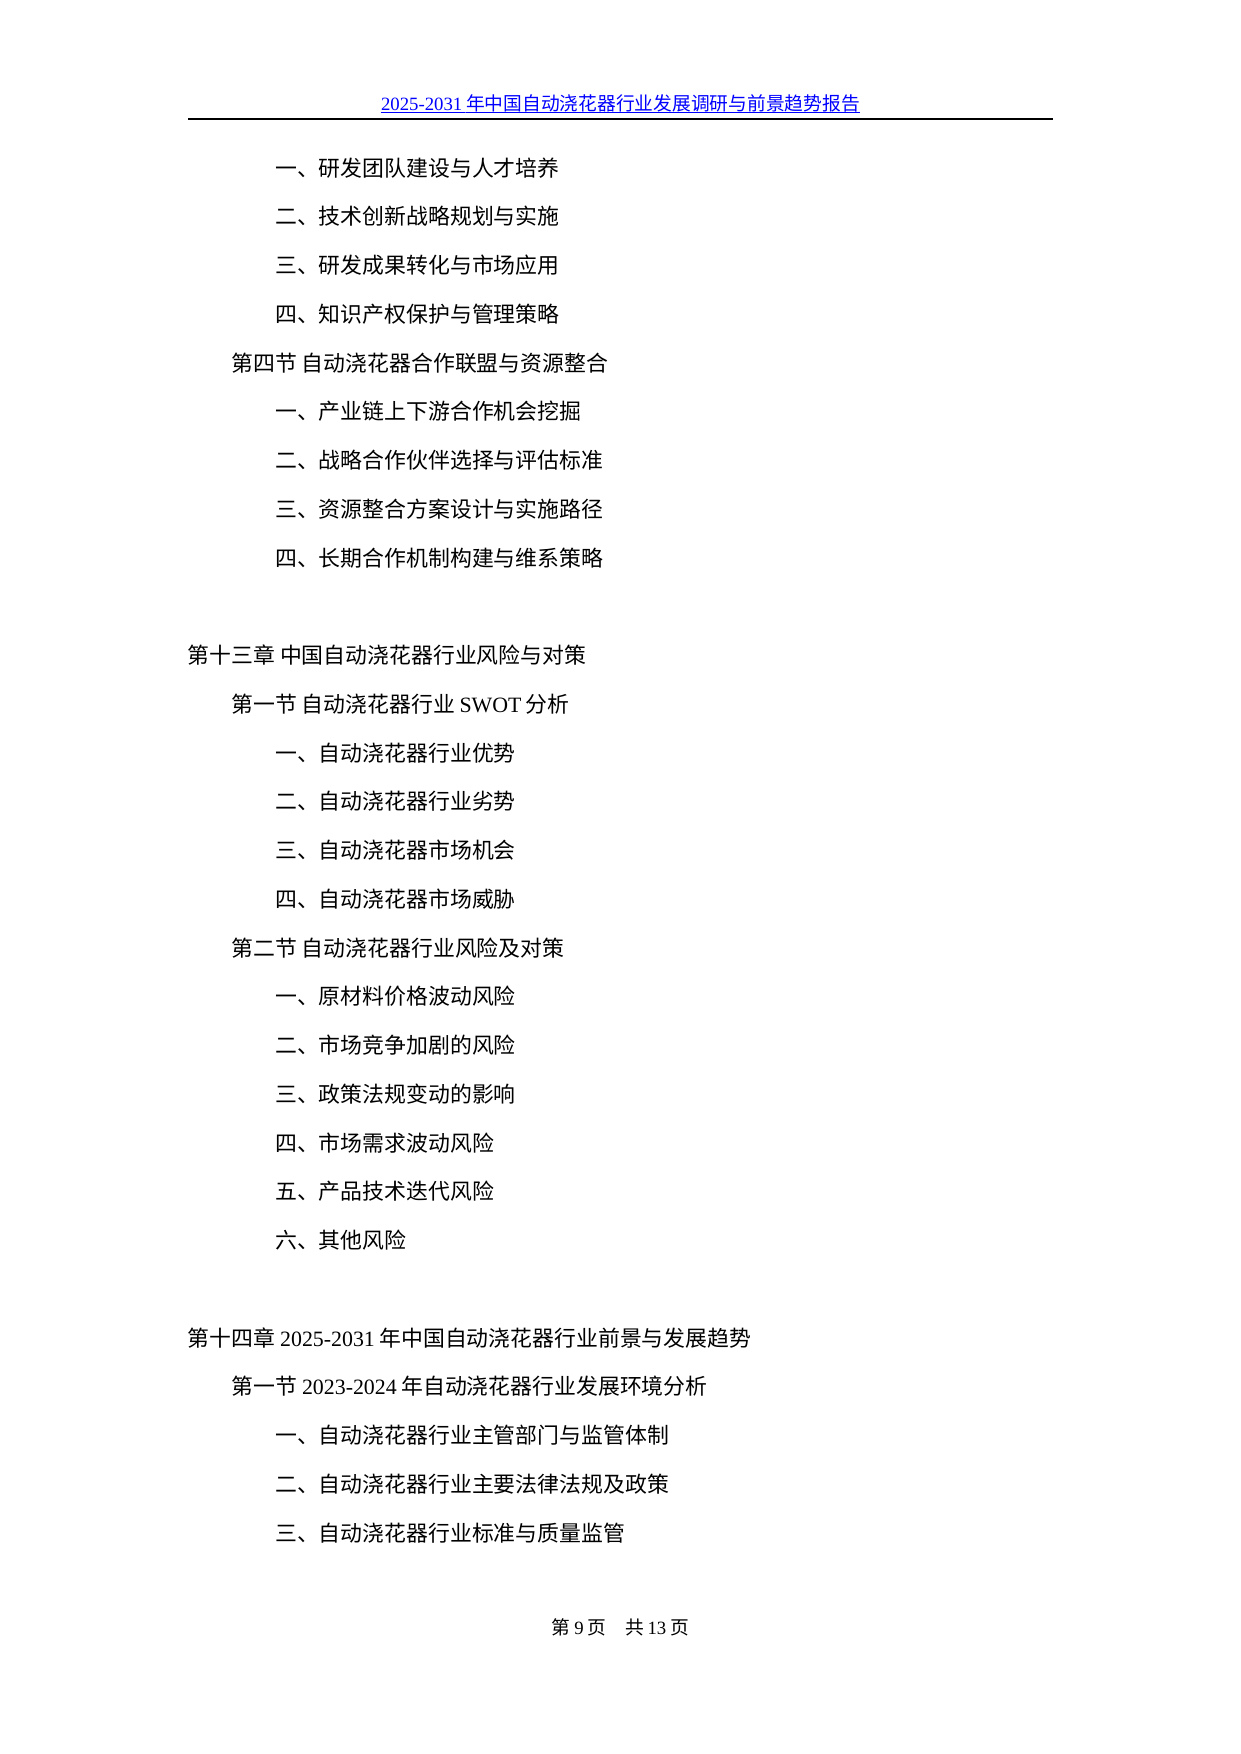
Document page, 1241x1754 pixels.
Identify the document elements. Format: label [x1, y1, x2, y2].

text [187, 150, 1053, 1548]
